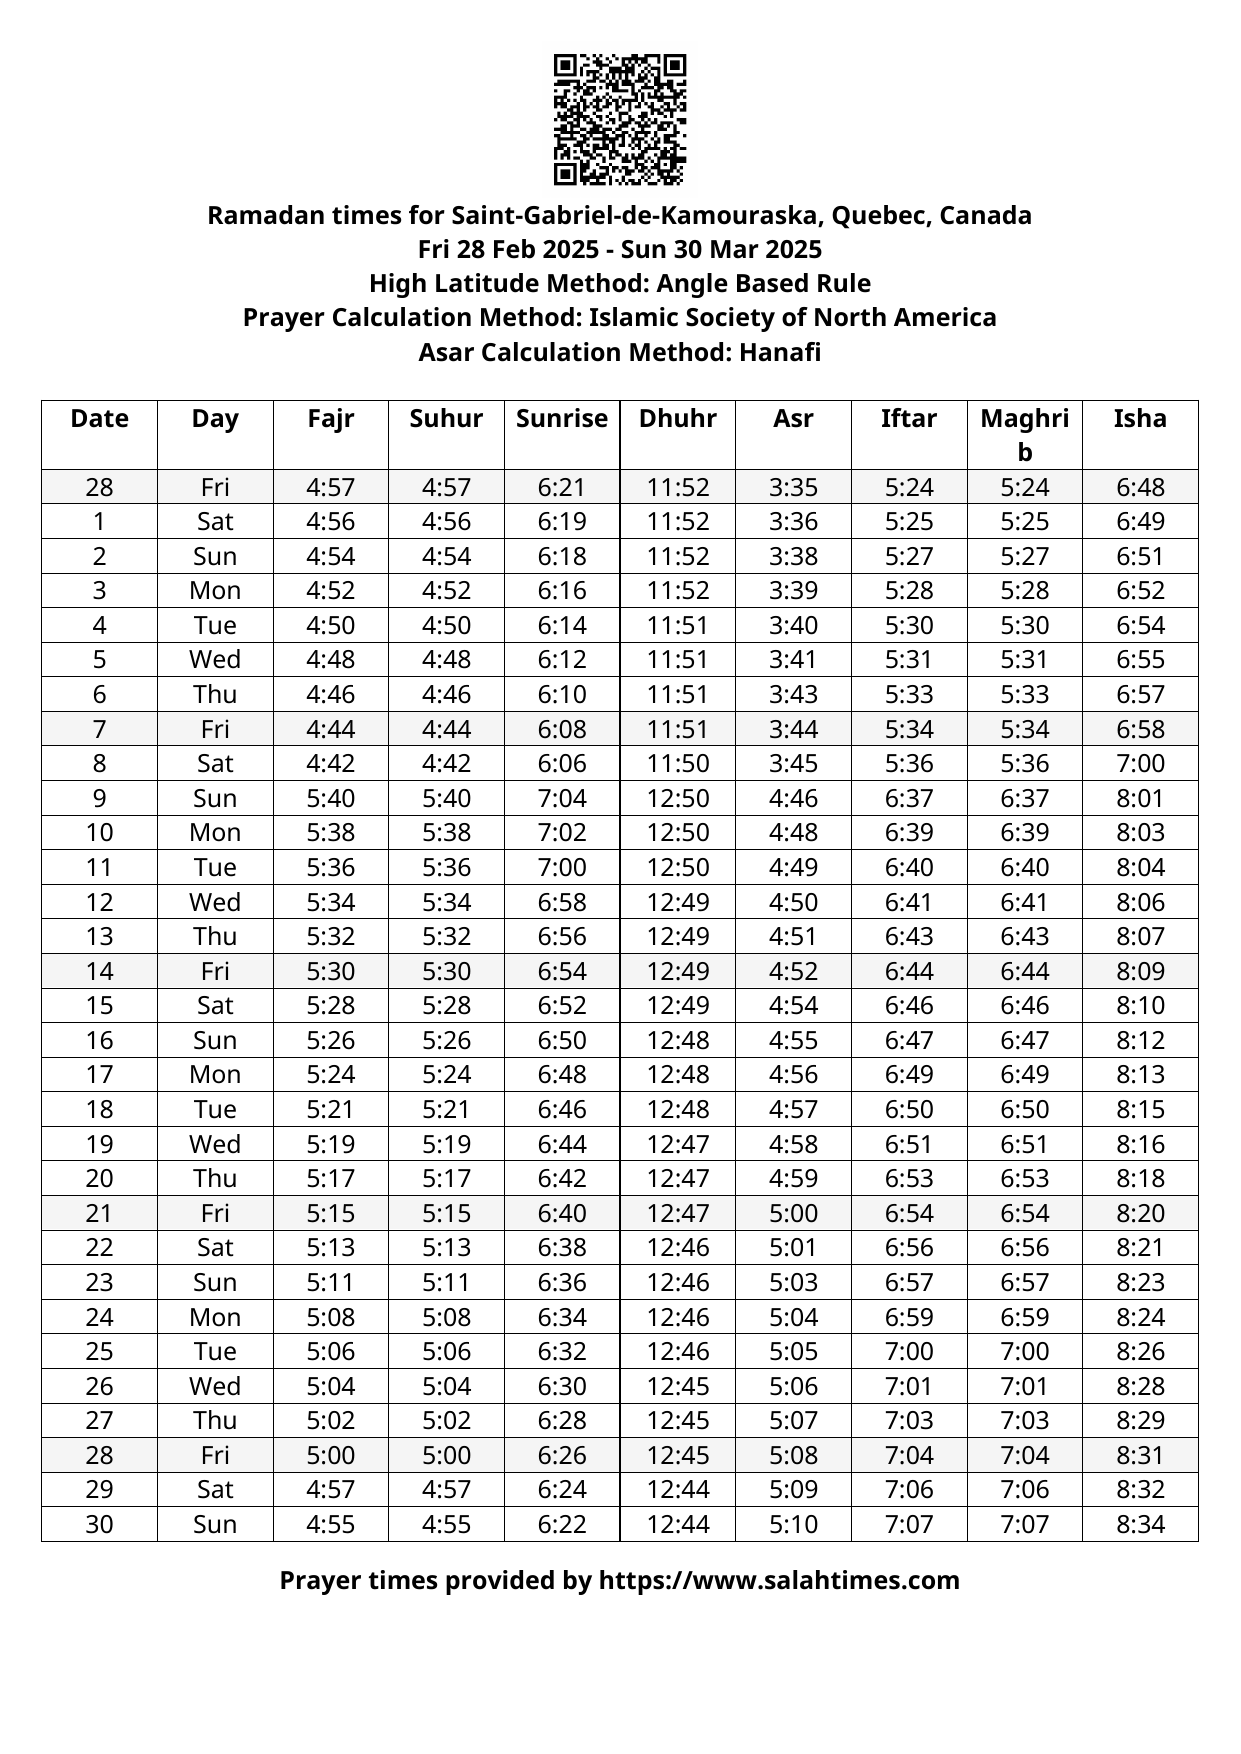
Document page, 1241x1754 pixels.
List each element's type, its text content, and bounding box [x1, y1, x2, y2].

table_cell 7:06 [968, 1473, 1082, 1506]
table_cell 4:49 [736, 850, 851, 884]
table_cell 12:47 [621, 1196, 735, 1229]
table_header Maghrib [968, 401, 1082, 469]
table_header Date [42, 401, 157, 469]
table_cell 6:38 [505, 1231, 619, 1264]
table_cell 5:34 [274, 885, 388, 918]
table_cell 5:10 [736, 1507, 851, 1541]
table_cell 5:31 [968, 643, 1082, 676]
table_cell 28 [42, 470, 157, 503]
table_cell 6:59 [852, 1300, 967, 1333]
table_cell 5:30 [274, 954, 388, 987]
table_cell 4:42 [389, 746, 504, 780]
table_cell 6:36 [505, 1265, 619, 1299]
table_cell 6:34 [505, 1300, 619, 1333]
table_cell 6:53 [968, 1161, 1082, 1195]
table_cell 12:50 [621, 816, 735, 849]
table_cell 3:38 [736, 539, 851, 572]
table_cell 8:28 [1083, 1369, 1198, 1402]
table_cell 4:56 [389, 504, 504, 538]
table_cell 6:10 [505, 677, 619, 711]
table_cell 8:26 [1083, 1334, 1198, 1368]
table_cell 6:44 [968, 954, 1082, 987]
table_cell 5:34 [852, 712, 967, 745]
table_cell 3:35 [736, 470, 851, 503]
table_cell 4:50 [389, 608, 504, 642]
table_cell 12:49 [621, 954, 735, 987]
table_cell 12:46 [621, 1231, 735, 1264]
table_cell 7:00 [505, 850, 619, 884]
table_cell 4:48 [389, 643, 504, 676]
table_cell 4 [42, 608, 157, 642]
table_cell 8:04 [1083, 850, 1198, 884]
table_cell 6:08 [505, 712, 619, 745]
table_cell Sat [158, 1231, 273, 1264]
table_cell Sun [158, 1265, 273, 1299]
table_cell Tue [158, 1334, 273, 1368]
table_header Sunrise [505, 401, 619, 469]
table_cell 4:55 [736, 1023, 851, 1057]
table_cell 5:02 [389, 1404, 504, 1437]
table_cell Tue [158, 850, 273, 884]
text Prayer times provided by https://www.salahtimes.com [42, 1563, 1198, 1597]
table_cell 6:19 [505, 504, 619, 538]
table_cell 6:21 [505, 470, 619, 503]
table_cell Sun [158, 781, 273, 814]
table_cell 5:00 [736, 1196, 851, 1229]
table_cell 4:57 [389, 1473, 504, 1506]
table_cell 6:37 [852, 781, 967, 814]
table_cell 5:13 [389, 1231, 504, 1264]
table_cell 4:57 [389, 470, 504, 503]
table_cell 6:49 [1083, 504, 1198, 538]
table_cell 8:01 [1083, 781, 1198, 814]
table_cell 11:50 [621, 746, 735, 780]
table_cell 5:28 [274, 989, 388, 1022]
table_cell 5:33 [852, 677, 967, 711]
table_cell 8:07 [1083, 919, 1198, 953]
table_cell 6:40 [852, 850, 967, 884]
table_cell 4:59 [736, 1161, 851, 1195]
table_cell 12:50 [621, 850, 735, 884]
table_cell 6:51 [1083, 539, 1198, 572]
table_cell 6:51 [968, 1127, 1082, 1160]
table_cell 14 [42, 954, 157, 987]
table_cell 6:50 [968, 1092, 1082, 1126]
table_cell 6:39 [968, 816, 1082, 849]
table_cell 5:15 [274, 1196, 388, 1229]
table_cell 6:44 [852, 954, 967, 987]
table_cell 5:00 [274, 1438, 388, 1472]
table_cell 7:00 [968, 1334, 1082, 1368]
picture [542, 41, 699, 198]
table_cell 25 [42, 1334, 157, 1368]
table_cell 3:45 [736, 746, 851, 780]
table_cell 6:39 [852, 816, 967, 849]
table_cell Fri [158, 712, 273, 745]
table_cell 7:04 [852, 1438, 967, 1472]
table_cell 6:06 [505, 746, 619, 780]
table_cell 13 [42, 919, 157, 953]
table_cell 12:45 [621, 1438, 735, 1472]
table_cell 8:34 [1083, 1507, 1198, 1541]
table_cell 6:18 [505, 539, 619, 572]
table_cell 12:45 [621, 1369, 735, 1402]
table_cell 4:57 [736, 1092, 851, 1126]
table_cell Thu [158, 1404, 273, 1437]
table_cell 15 [42, 989, 157, 1022]
table_cell 26 [42, 1369, 157, 1402]
table_cell 6:50 [505, 1023, 619, 1057]
table_cell 4:44 [274, 712, 388, 745]
table_cell 27 [42, 1404, 157, 1437]
table_cell 12:46 [621, 1334, 735, 1368]
table_cell 12:49 [621, 989, 735, 1022]
table_cell 4:56 [736, 1058, 851, 1091]
table_cell Wed [158, 885, 273, 918]
table_cell 6:47 [968, 1023, 1082, 1057]
table_cell 4:54 [274, 539, 388, 572]
table_cell 6:43 [852, 919, 967, 953]
table_cell Sat [158, 504, 273, 538]
table_cell 6:58 [505, 885, 619, 918]
table_cell 3:43 [736, 677, 851, 711]
table_cell 3:36 [736, 504, 851, 538]
table_cell Fri [158, 470, 273, 503]
table_header Iftar [852, 401, 967, 469]
table_cell 8:10 [1083, 989, 1198, 1022]
table_cell 8:16 [1083, 1127, 1198, 1160]
table_cell Sat [158, 1473, 273, 1506]
table_cell 5:40 [389, 781, 504, 814]
table_cell 5:28 [389, 989, 504, 1022]
table_cell 6:46 [968, 989, 1082, 1022]
table_cell 7:01 [968, 1369, 1082, 1402]
table_cell 23 [42, 1265, 157, 1299]
table_cell 11:51 [621, 643, 735, 676]
table_cell 4:55 [274, 1507, 388, 1541]
table_cell 8:12 [1083, 1023, 1198, 1057]
table_cell 6:58 [1083, 712, 1198, 745]
table_cell 12 [42, 885, 157, 918]
table_cell 12:50 [621, 781, 735, 814]
table_cell 11 [42, 850, 157, 884]
table_header Dhuhr [621, 401, 735, 469]
table_cell 5:11 [389, 1265, 504, 1299]
text Fri 28 Feb 2025 - Sun 30 Mar 2025 [42, 232, 1198, 266]
table_cell 7:07 [852, 1507, 967, 1541]
table_cell 7:03 [852, 1404, 967, 1437]
table_cell 4:56 [274, 504, 388, 538]
table_cell Sat [158, 989, 273, 1022]
table_cell 5:04 [736, 1300, 851, 1333]
text Asar Calculation Method: Hanafi [42, 334, 1198, 368]
table_cell 6:57 [968, 1265, 1082, 1299]
text Prayer Calculation Method: Islamic Society of North America [42, 300, 1198, 334]
table_cell 6:48 [1083, 470, 1198, 503]
table_cell 7:07 [968, 1507, 1082, 1541]
table_cell 19 [42, 1127, 157, 1160]
table_cell 3:39 [736, 574, 851, 607]
table_cell 6:55 [1083, 643, 1198, 676]
table_cell 6:46 [505, 1092, 619, 1126]
table_cell 8 [42, 746, 157, 780]
table_cell 6:57 [1083, 677, 1198, 711]
table_cell 24 [42, 1300, 157, 1333]
table_cell 5:00 [389, 1438, 504, 1472]
table_cell 6:26 [505, 1438, 619, 1472]
table_cell 8:06 [1083, 885, 1198, 918]
table_cell 8:29 [1083, 1404, 1198, 1437]
table_cell 5:36 [274, 850, 388, 884]
table_cell 8:13 [1083, 1058, 1198, 1091]
table_cell 21 [42, 1196, 157, 1229]
table_cell 6:54 [968, 1196, 1082, 1229]
table_cell 6:56 [505, 919, 619, 953]
table_cell 5:03 [736, 1265, 851, 1299]
table_cell 5:02 [274, 1404, 388, 1437]
table_cell 8:20 [1083, 1196, 1198, 1229]
table_cell 12:48 [621, 1023, 735, 1057]
table_cell 6:47 [852, 1023, 967, 1057]
table_cell 12:49 [621, 885, 735, 918]
table_cell 8:23 [1083, 1265, 1198, 1299]
table_cell 4:46 [389, 677, 504, 711]
table_cell 11:51 [621, 712, 735, 745]
table_cell 2 [42, 539, 157, 572]
table_cell 5:36 [389, 850, 504, 884]
table_cell 6:32 [505, 1334, 619, 1368]
table_cell 6:51 [852, 1127, 967, 1160]
table_cell 6:12 [505, 643, 619, 676]
table_cell 5:19 [389, 1127, 504, 1160]
table_cell Thu [158, 919, 273, 953]
table_cell 6:52 [505, 989, 619, 1022]
table_cell Fri [158, 1438, 273, 1472]
table_cell 11:52 [621, 504, 735, 538]
table_cell 1 [42, 504, 157, 538]
table_cell 5:40 [274, 781, 388, 814]
table_cell 5:26 [389, 1023, 504, 1057]
table_cell Tue [158, 1092, 273, 1126]
table_cell Mon [158, 816, 273, 849]
table_cell 5:34 [389, 885, 504, 918]
table_cell 12:46 [621, 1265, 735, 1299]
table_cell 6:53 [852, 1161, 967, 1195]
table_cell 5:26 [274, 1023, 388, 1057]
table_cell 4:52 [274, 574, 388, 607]
table_cell 5:31 [852, 643, 967, 676]
table_cell 6:40 [505, 1196, 619, 1229]
table_cell 3:41 [736, 643, 851, 676]
table_cell 5:04 [274, 1369, 388, 1402]
table_cell 5:08 [389, 1300, 504, 1333]
table_cell 6:49 [968, 1058, 1082, 1091]
table_cell 12:47 [621, 1127, 735, 1160]
table_cell Wed [158, 643, 273, 676]
table_cell 8:18 [1083, 1161, 1198, 1195]
table_cell 5:01 [736, 1231, 851, 1264]
table_cell 12:45 [621, 1404, 735, 1437]
table_cell Mon [158, 574, 273, 607]
table_cell 30 [42, 1507, 157, 1541]
table_cell 5:32 [389, 919, 504, 953]
table_cell 12:48 [621, 1092, 735, 1126]
table_cell 8:03 [1083, 816, 1198, 849]
table_cell 20 [42, 1161, 157, 1195]
table_cell 5:21 [389, 1092, 504, 1126]
table_cell 12:46 [621, 1300, 735, 1333]
table_cell 28 [42, 1438, 157, 1472]
table_cell 8:31 [1083, 1438, 1198, 1472]
table_cell 5:08 [736, 1438, 851, 1472]
table_cell Sun [158, 1507, 273, 1541]
table_cell 5:08 [274, 1300, 388, 1333]
table_cell 5:34 [968, 712, 1082, 745]
table_cell 4:50 [274, 608, 388, 642]
table_cell 7:02 [505, 816, 619, 849]
table_cell 29 [42, 1473, 157, 1506]
table_cell 8:32 [1083, 1473, 1198, 1506]
table_cell 11:52 [621, 470, 735, 503]
table_cell 5:06 [736, 1369, 851, 1402]
table_cell 8:09 [1083, 954, 1198, 987]
table_cell 3:40 [736, 608, 851, 642]
table_cell 6:24 [505, 1473, 619, 1506]
table_cell 4:54 [389, 539, 504, 572]
table_cell 5:13 [274, 1231, 388, 1264]
table_cell 12:44 [621, 1507, 735, 1541]
table_cell 6:52 [1083, 574, 1198, 607]
table_cell 5:09 [736, 1473, 851, 1506]
table_cell 4:48 [274, 643, 388, 676]
table_cell 5:24 [389, 1058, 504, 1091]
table_cell 12:44 [621, 1473, 735, 1506]
table_cell 9 [42, 781, 157, 814]
table_cell 4:46 [736, 781, 851, 814]
table_cell 6:54 [1083, 608, 1198, 642]
table_cell 5:21 [274, 1092, 388, 1126]
table_cell 5:27 [852, 539, 967, 572]
table_cell 6:46 [852, 989, 967, 1022]
table_cell 4:51 [736, 919, 851, 953]
table_cell Wed [158, 1127, 273, 1160]
table_cell 5:32 [274, 919, 388, 953]
table_cell 5:30 [389, 954, 504, 987]
table_cell 7:00 [852, 1334, 967, 1368]
table_cell 5:25 [852, 504, 967, 538]
table_cell 6:44 [505, 1127, 619, 1160]
table_cell 7:01 [852, 1369, 967, 1402]
table_cell 4:44 [389, 712, 504, 745]
table_header Suhur [389, 401, 504, 469]
table_cell 4:46 [274, 677, 388, 711]
table_cell 5:36 [852, 746, 967, 780]
table_cell 5:04 [389, 1369, 504, 1402]
text Ramadan times for Saint-Gabriel-de-Kamouraska, Quebec, Canada [42, 198, 1198, 232]
table_cell 7 [42, 712, 157, 745]
table_cell 6:57 [852, 1265, 967, 1299]
table_cell 5:06 [389, 1334, 504, 1368]
table_cell 6:41 [968, 885, 1082, 918]
table_cell 5:27 [968, 539, 1082, 572]
table_cell 5:28 [852, 574, 967, 607]
table_cell 6:54 [852, 1196, 967, 1229]
table_cell 12:47 [621, 1161, 735, 1195]
table_cell Sun [158, 1023, 273, 1057]
table_cell 7:00 [1083, 746, 1198, 780]
table_cell 5:19 [274, 1127, 388, 1160]
table_cell 8:15 [1083, 1092, 1198, 1126]
table_cell 7:03 [968, 1404, 1082, 1437]
table_cell Thu [158, 677, 273, 711]
table_cell 5:36 [968, 746, 1082, 780]
table_cell 8:21 [1083, 1231, 1198, 1264]
table_cell 5:17 [274, 1161, 388, 1195]
table_cell 6:50 [852, 1092, 967, 1126]
table_cell Tue [158, 608, 273, 642]
table_cell 5 [42, 643, 157, 676]
table_cell 6:41 [852, 885, 967, 918]
table_cell 6:48 [505, 1058, 619, 1091]
table_cell Mon [158, 1300, 273, 1333]
table_cell 6:28 [505, 1404, 619, 1437]
table_cell 4:58 [736, 1127, 851, 1160]
table_cell 5:24 [852, 470, 967, 503]
table_cell 5:30 [968, 608, 1082, 642]
table_cell 6:54 [505, 954, 619, 987]
table_cell 11:51 [621, 608, 735, 642]
table_cell 17 [42, 1058, 157, 1091]
table_cell 5:25 [968, 504, 1082, 538]
table_cell Fri [158, 954, 273, 987]
table_cell Sat [158, 746, 273, 780]
table_cell 11:52 [621, 574, 735, 607]
table_cell 6:22 [505, 1507, 619, 1541]
table_cell 6:42 [505, 1161, 619, 1195]
table_cell 5:38 [389, 816, 504, 849]
table_cell 12:49 [621, 919, 735, 953]
table_cell 4:50 [736, 885, 851, 918]
table_cell 4:52 [389, 574, 504, 607]
table_header Asr [736, 401, 851, 469]
table_cell 4:48 [736, 816, 851, 849]
table_cell 7:04 [505, 781, 619, 814]
table_cell 4:57 [274, 470, 388, 503]
table_cell 6:49 [852, 1058, 967, 1091]
text High Latitude Method: Angle Based Rule [42, 266, 1198, 300]
table_cell 22 [42, 1231, 157, 1264]
table_cell 6:30 [505, 1369, 619, 1402]
table_cell Thu [158, 1161, 273, 1195]
table_cell 5:30 [852, 608, 967, 642]
table_cell 6:43 [968, 919, 1082, 953]
table_cell Wed [158, 1369, 273, 1402]
table_header Isha [1083, 401, 1198, 469]
table_header Day [158, 401, 273, 469]
table_cell 5:17 [389, 1161, 504, 1195]
table_cell 5:11 [274, 1265, 388, 1299]
table_cell 8:24 [1083, 1300, 1198, 1333]
table_cell 11:51 [621, 677, 735, 711]
table_cell 5:07 [736, 1404, 851, 1437]
table_cell 5:38 [274, 816, 388, 849]
table_cell 5:15 [389, 1196, 504, 1229]
table_cell 4:54 [736, 989, 851, 1022]
table_cell 6:16 [505, 574, 619, 607]
table_cell 18 [42, 1092, 157, 1126]
table_cell 5:24 [274, 1058, 388, 1091]
table_cell 7:06 [852, 1473, 967, 1506]
table_cell 6:56 [968, 1231, 1082, 1264]
table_cell Mon [158, 1058, 273, 1091]
table_cell Fri [158, 1196, 273, 1229]
table_header Fajr [274, 401, 388, 469]
table_cell 5:05 [736, 1334, 851, 1368]
table_cell 5:28 [968, 574, 1082, 607]
table_cell 3 [42, 574, 157, 607]
table_cell Sun [158, 539, 273, 572]
table_cell 6 [42, 677, 157, 711]
table_cell 11:52 [621, 539, 735, 572]
table_cell 4:57 [274, 1473, 388, 1506]
table_cell 6:37 [968, 781, 1082, 814]
table_cell 6:14 [505, 608, 619, 642]
table_cell 3:44 [736, 712, 851, 745]
table_cell 5:06 [274, 1334, 388, 1368]
table_cell 4:52 [736, 954, 851, 987]
table_cell 6:56 [852, 1231, 967, 1264]
table_cell 5:24 [968, 470, 1082, 503]
table_cell 4:55 [389, 1507, 504, 1541]
table_cell 16 [42, 1023, 157, 1057]
table_cell 10 [42, 816, 157, 849]
table_cell 6:40 [968, 850, 1082, 884]
table_cell 5:33 [968, 677, 1082, 711]
table_cell 12:48 [621, 1058, 735, 1091]
table_cell 4:42 [274, 746, 388, 780]
table_cell 7:04 [968, 1438, 1082, 1472]
table_cell 6:59 [968, 1300, 1082, 1333]
